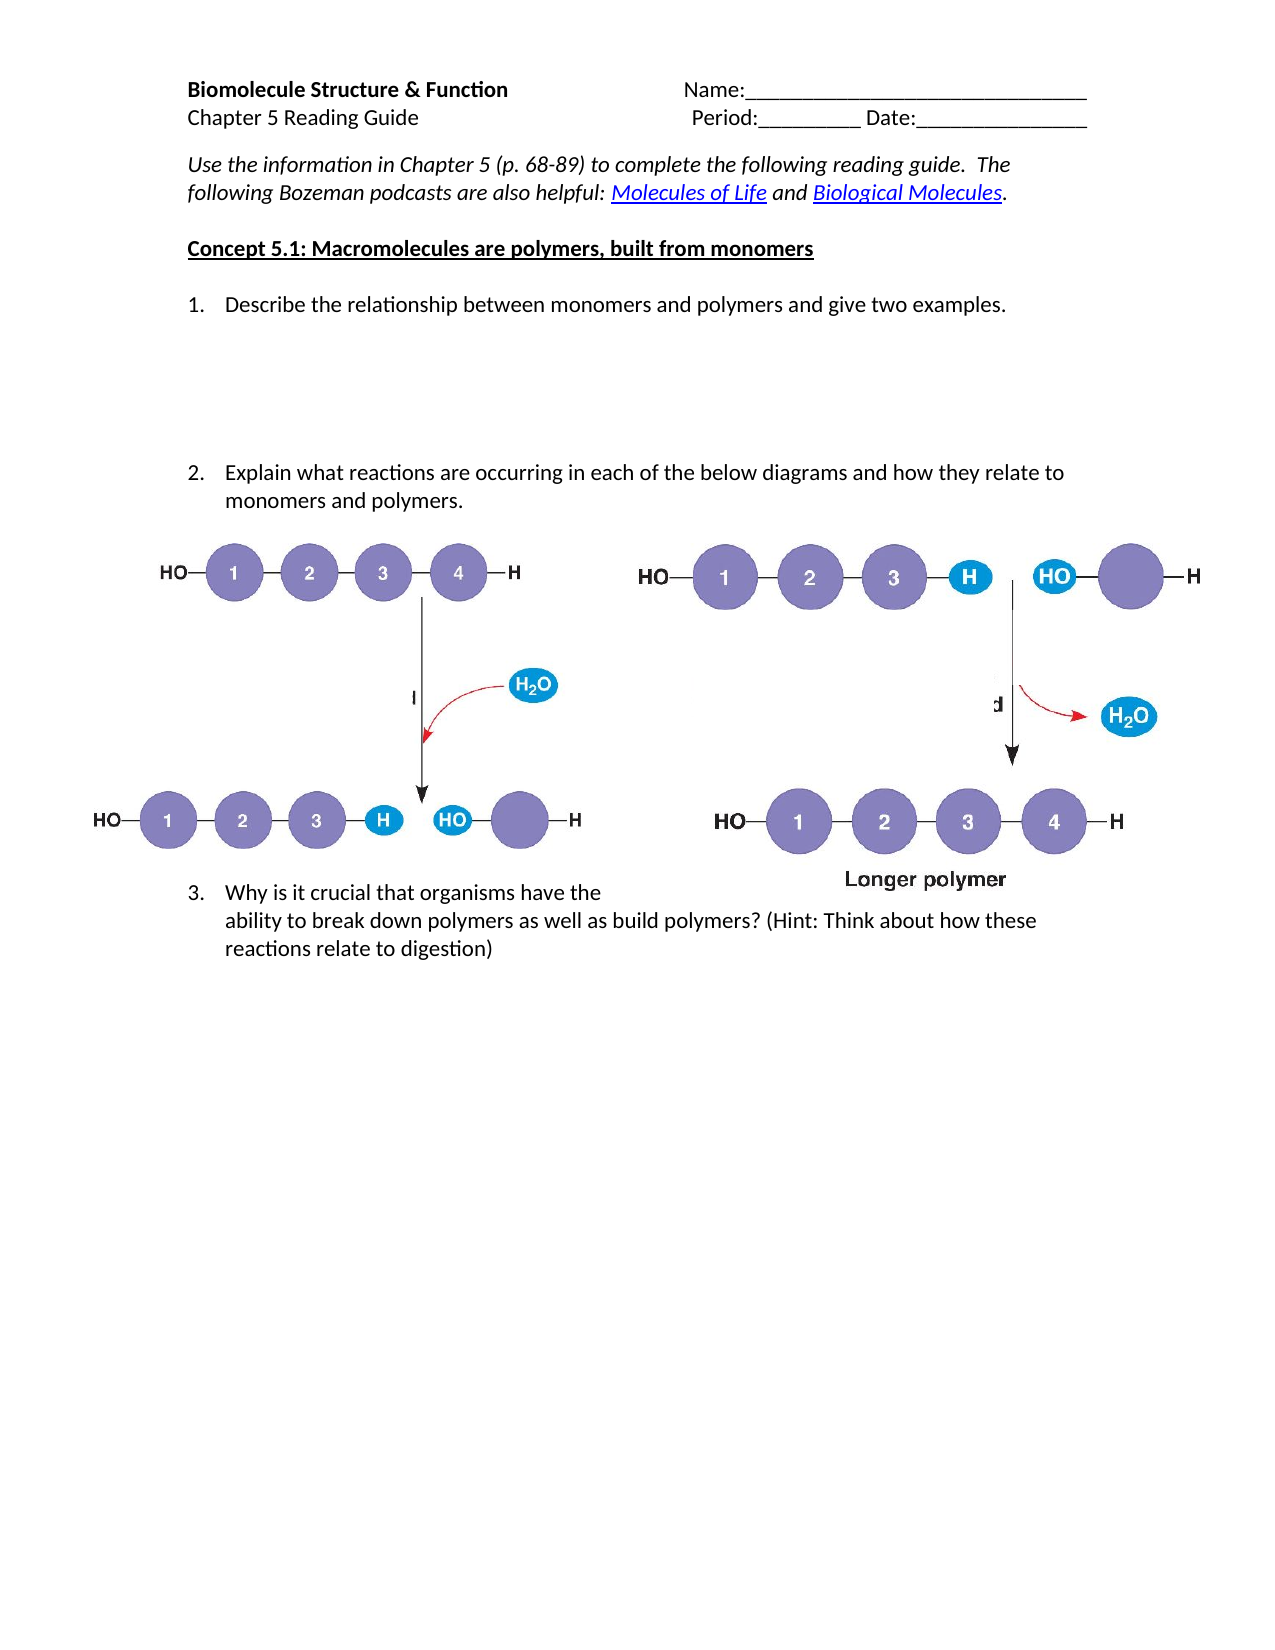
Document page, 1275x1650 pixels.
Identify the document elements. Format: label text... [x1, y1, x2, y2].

list Why is it crucial that organisms have the ability to break down polymers as well as build polymers? (Hint: Think about how these reactions relate to digestion) [187, 878, 1087, 963]
picture [637, 543, 1219, 891]
text Concept 5.1: Macromolecules are polymers, built from monomers [187, 234, 1087, 262]
list Explain what reactions are occurring in each of the below diagrams and how they relate to monomers and polymers. [187, 458, 1087, 514]
text Use the information in Chapter 5 (p. 68-89) to complete the following reading guide. The following Bozeman podcasts are also helpful: Molecules of Life and Biological Molecules. [187, 150, 1087, 206]
picture [93, 543, 582, 849]
list Describe the relationship between monomers and polymers and give two examples. [187, 290, 1087, 318]
